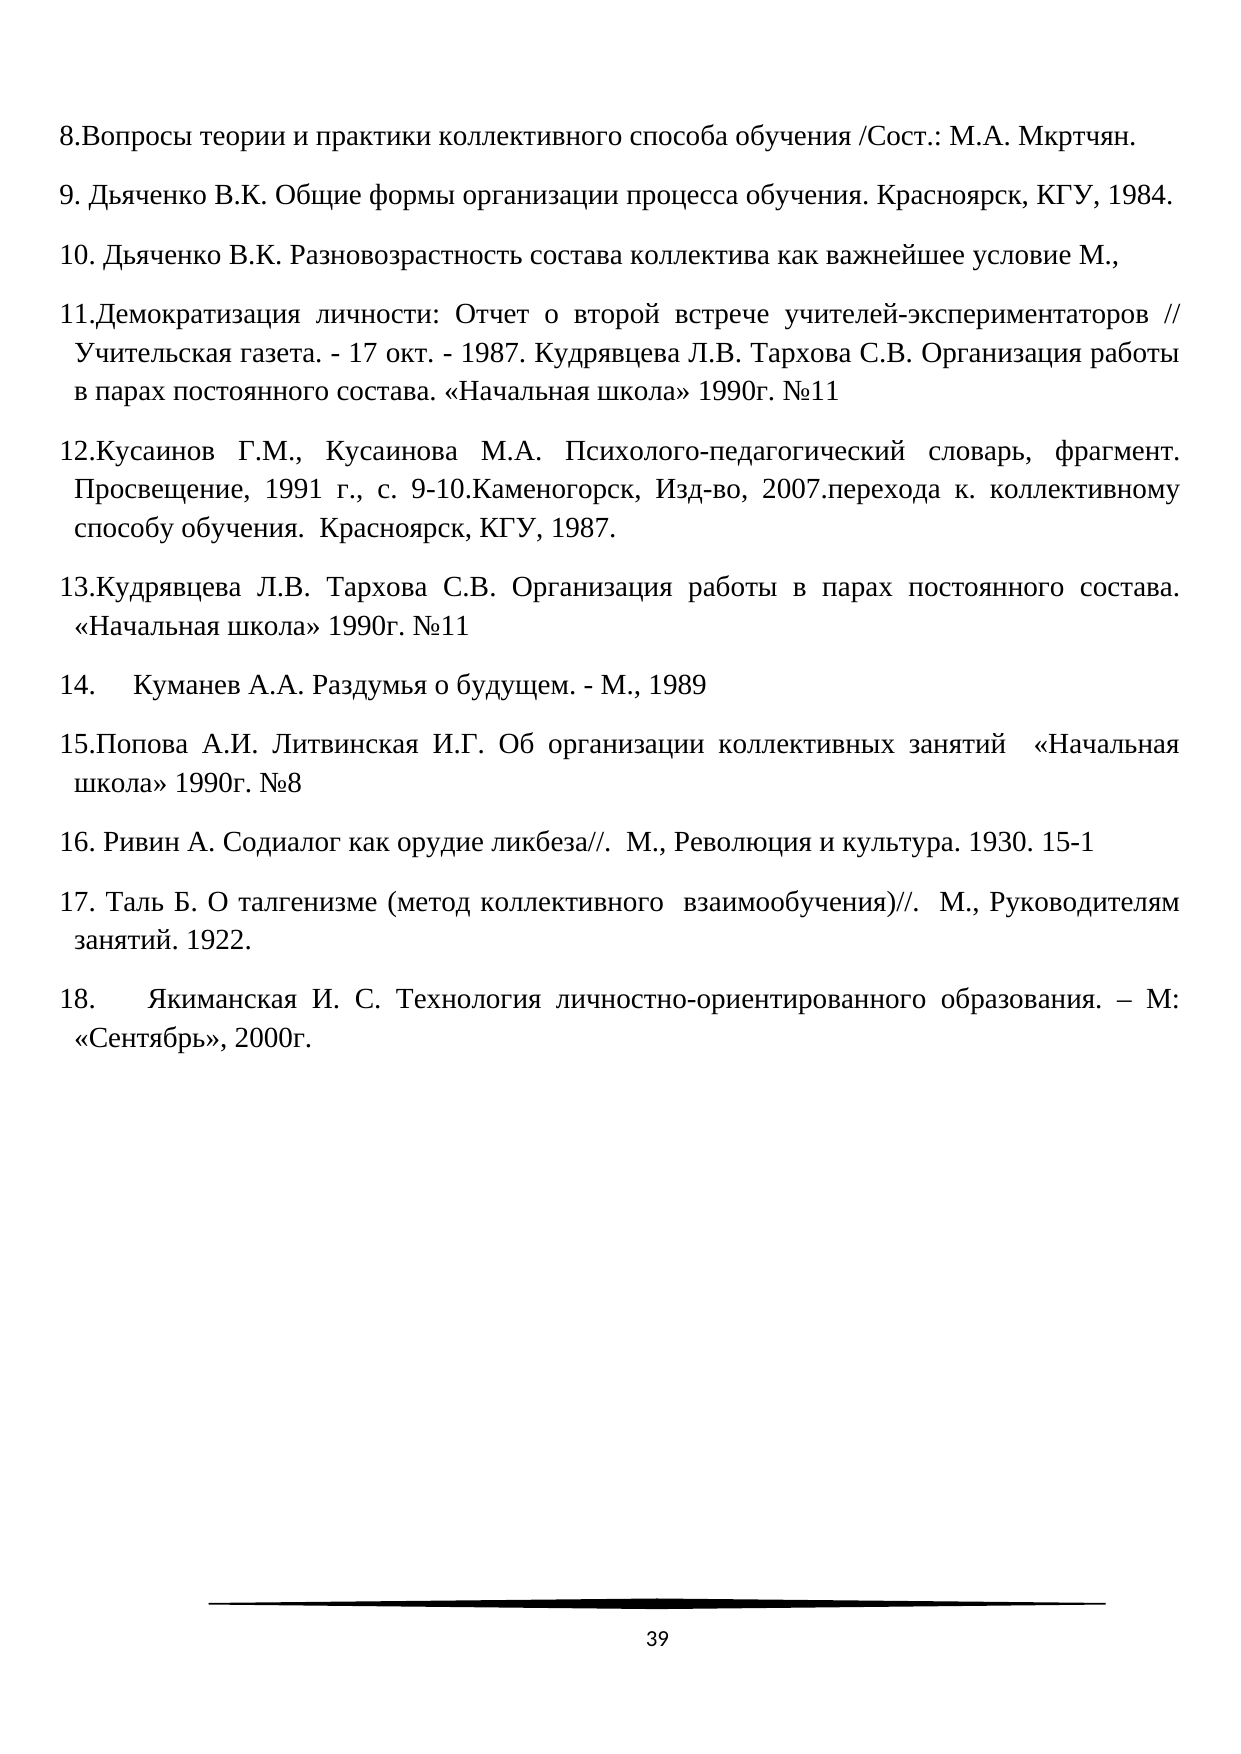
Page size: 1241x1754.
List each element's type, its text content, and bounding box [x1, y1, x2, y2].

text 10. Дьяченко В.К. Разновозрастность состава коллектива как важнейшее условие М., [59, 237, 1181, 270]
text 12.Кусаинов Г.М., Кусаинова М.А. Психолого-педагогический словарь, фрагмент. Просвещение, 1991 г., с. 9-10.Каменогорск, Изд-во, 2007.перехода к. коллективному способу обучения. Красноярск, КГУ, 1987. [59, 433, 1181, 543]
text 14. Куманев А.А. Раздумья о будущем. - М., 1989 [59, 667, 1181, 701]
text 8.Вопросы теории и практики коллективного способа обучения /Сост.: М.А. Мкртчян. [59, 118, 1181, 152]
text 17. Таль Б. О талгенизме (метод коллективного взаимообучения)//. М., Руководителям занятий. 1922. [59, 884, 1181, 956]
text 18. Якиманская И. С. Технология личностно-ориентированного образования. – М: «Сентябрь», 2000г. [59, 982, 1181, 1054]
text 11.Демократизация личности: Отчет о второй встрече учителей-экспериментаторов // Учительская газета. - 17 окт. - 1987. Кудрявцева Л.В. Тархова С.В. Организация работы в парах постоянного состава. «Начальная школа» 1990г. №11 [59, 296, 1181, 407]
text 15.Попова А.И. Литвинская И.Г. Об организации коллективных занятий «Начальная школа» 1990г. №8 [59, 726, 1181, 798]
text 13.Кудрявцева Л.В. Тархова С.В. Организация работы в парах постоянного состава. «Начальная школа» 1990г. №11 [59, 569, 1181, 641]
text 16. Ривин А. Содиалог как орудие ликбеза//. М., Революция и культура. 1930. 15-1 [59, 824, 1181, 858]
text 9. Дьяченко В.К. Общие формы организации процесса обучения. Красноярск, КГУ, 1984. [59, 177, 1181, 211]
